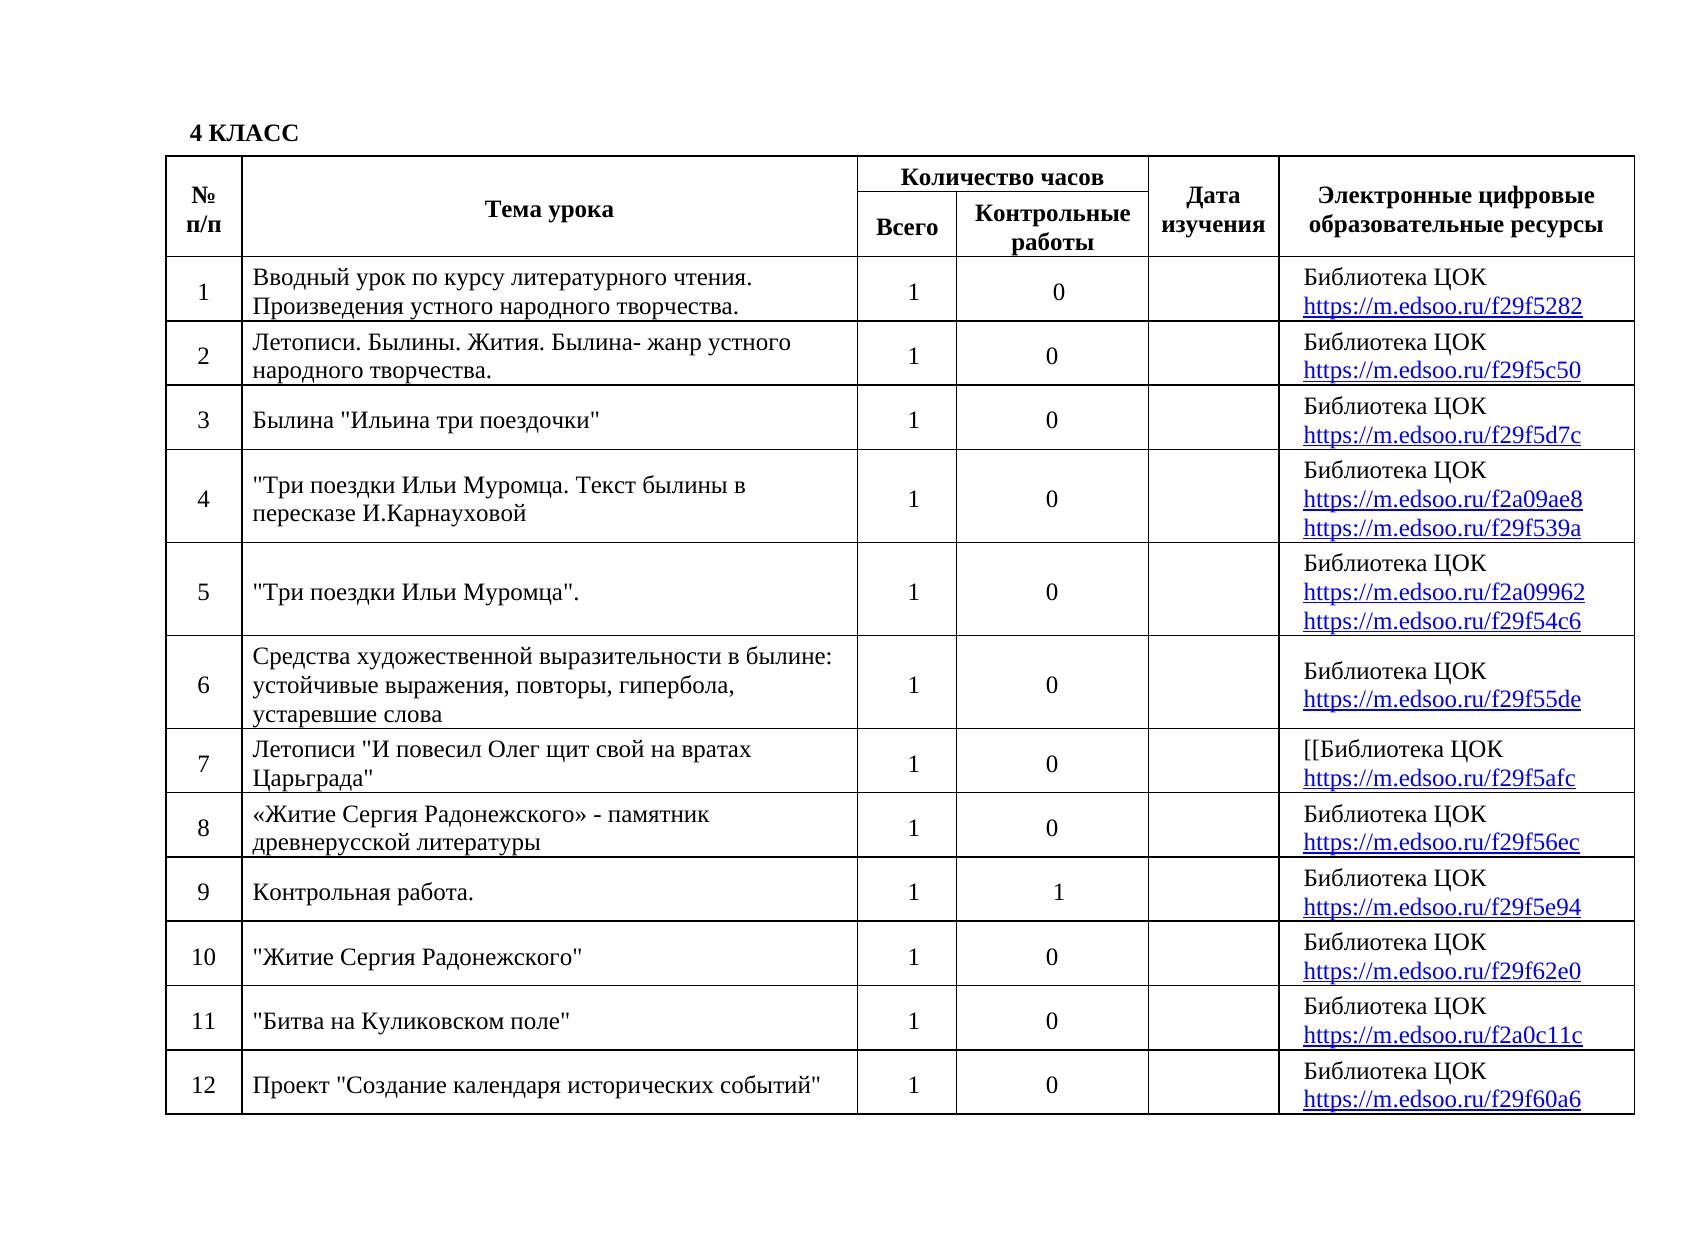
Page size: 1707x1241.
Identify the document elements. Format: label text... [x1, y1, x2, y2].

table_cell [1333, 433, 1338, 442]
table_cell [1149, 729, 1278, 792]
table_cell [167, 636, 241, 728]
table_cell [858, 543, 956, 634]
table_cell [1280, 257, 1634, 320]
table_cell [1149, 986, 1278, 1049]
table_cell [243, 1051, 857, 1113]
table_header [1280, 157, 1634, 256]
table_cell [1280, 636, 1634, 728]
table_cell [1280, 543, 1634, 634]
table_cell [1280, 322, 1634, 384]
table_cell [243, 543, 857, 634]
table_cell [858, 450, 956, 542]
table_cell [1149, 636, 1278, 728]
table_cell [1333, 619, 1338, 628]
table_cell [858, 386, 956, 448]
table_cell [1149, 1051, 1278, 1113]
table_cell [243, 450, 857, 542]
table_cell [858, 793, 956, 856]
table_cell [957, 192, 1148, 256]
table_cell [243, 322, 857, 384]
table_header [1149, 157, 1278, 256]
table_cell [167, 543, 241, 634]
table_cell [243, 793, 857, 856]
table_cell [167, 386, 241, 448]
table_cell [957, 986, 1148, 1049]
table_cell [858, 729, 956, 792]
text 4 КЛАСС [189, 118, 1618, 147]
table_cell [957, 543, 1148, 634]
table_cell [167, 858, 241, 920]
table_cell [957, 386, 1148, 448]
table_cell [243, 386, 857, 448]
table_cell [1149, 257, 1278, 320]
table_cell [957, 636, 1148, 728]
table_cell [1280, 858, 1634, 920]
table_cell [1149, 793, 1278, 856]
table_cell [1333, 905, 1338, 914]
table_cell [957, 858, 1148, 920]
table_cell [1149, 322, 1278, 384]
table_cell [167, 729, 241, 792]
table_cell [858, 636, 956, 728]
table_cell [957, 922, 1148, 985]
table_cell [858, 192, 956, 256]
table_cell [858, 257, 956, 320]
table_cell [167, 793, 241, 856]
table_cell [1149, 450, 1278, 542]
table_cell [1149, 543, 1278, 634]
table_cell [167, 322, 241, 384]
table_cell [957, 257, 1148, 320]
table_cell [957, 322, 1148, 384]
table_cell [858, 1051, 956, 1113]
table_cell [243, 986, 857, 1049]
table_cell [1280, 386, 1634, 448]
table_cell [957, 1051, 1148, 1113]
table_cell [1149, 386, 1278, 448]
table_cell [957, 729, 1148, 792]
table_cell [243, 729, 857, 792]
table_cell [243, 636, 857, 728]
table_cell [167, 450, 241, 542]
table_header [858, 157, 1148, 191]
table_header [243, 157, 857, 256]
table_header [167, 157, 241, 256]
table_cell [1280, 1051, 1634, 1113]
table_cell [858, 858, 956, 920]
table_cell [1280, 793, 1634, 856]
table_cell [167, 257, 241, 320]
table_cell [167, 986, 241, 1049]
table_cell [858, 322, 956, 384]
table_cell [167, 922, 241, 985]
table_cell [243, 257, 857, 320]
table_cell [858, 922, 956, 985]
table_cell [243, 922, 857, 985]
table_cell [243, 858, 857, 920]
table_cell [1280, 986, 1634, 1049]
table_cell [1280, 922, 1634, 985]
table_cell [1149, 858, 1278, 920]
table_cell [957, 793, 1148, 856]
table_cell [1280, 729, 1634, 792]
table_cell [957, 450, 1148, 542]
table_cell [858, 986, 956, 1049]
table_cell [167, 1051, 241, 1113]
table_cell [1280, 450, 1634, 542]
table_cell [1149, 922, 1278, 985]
